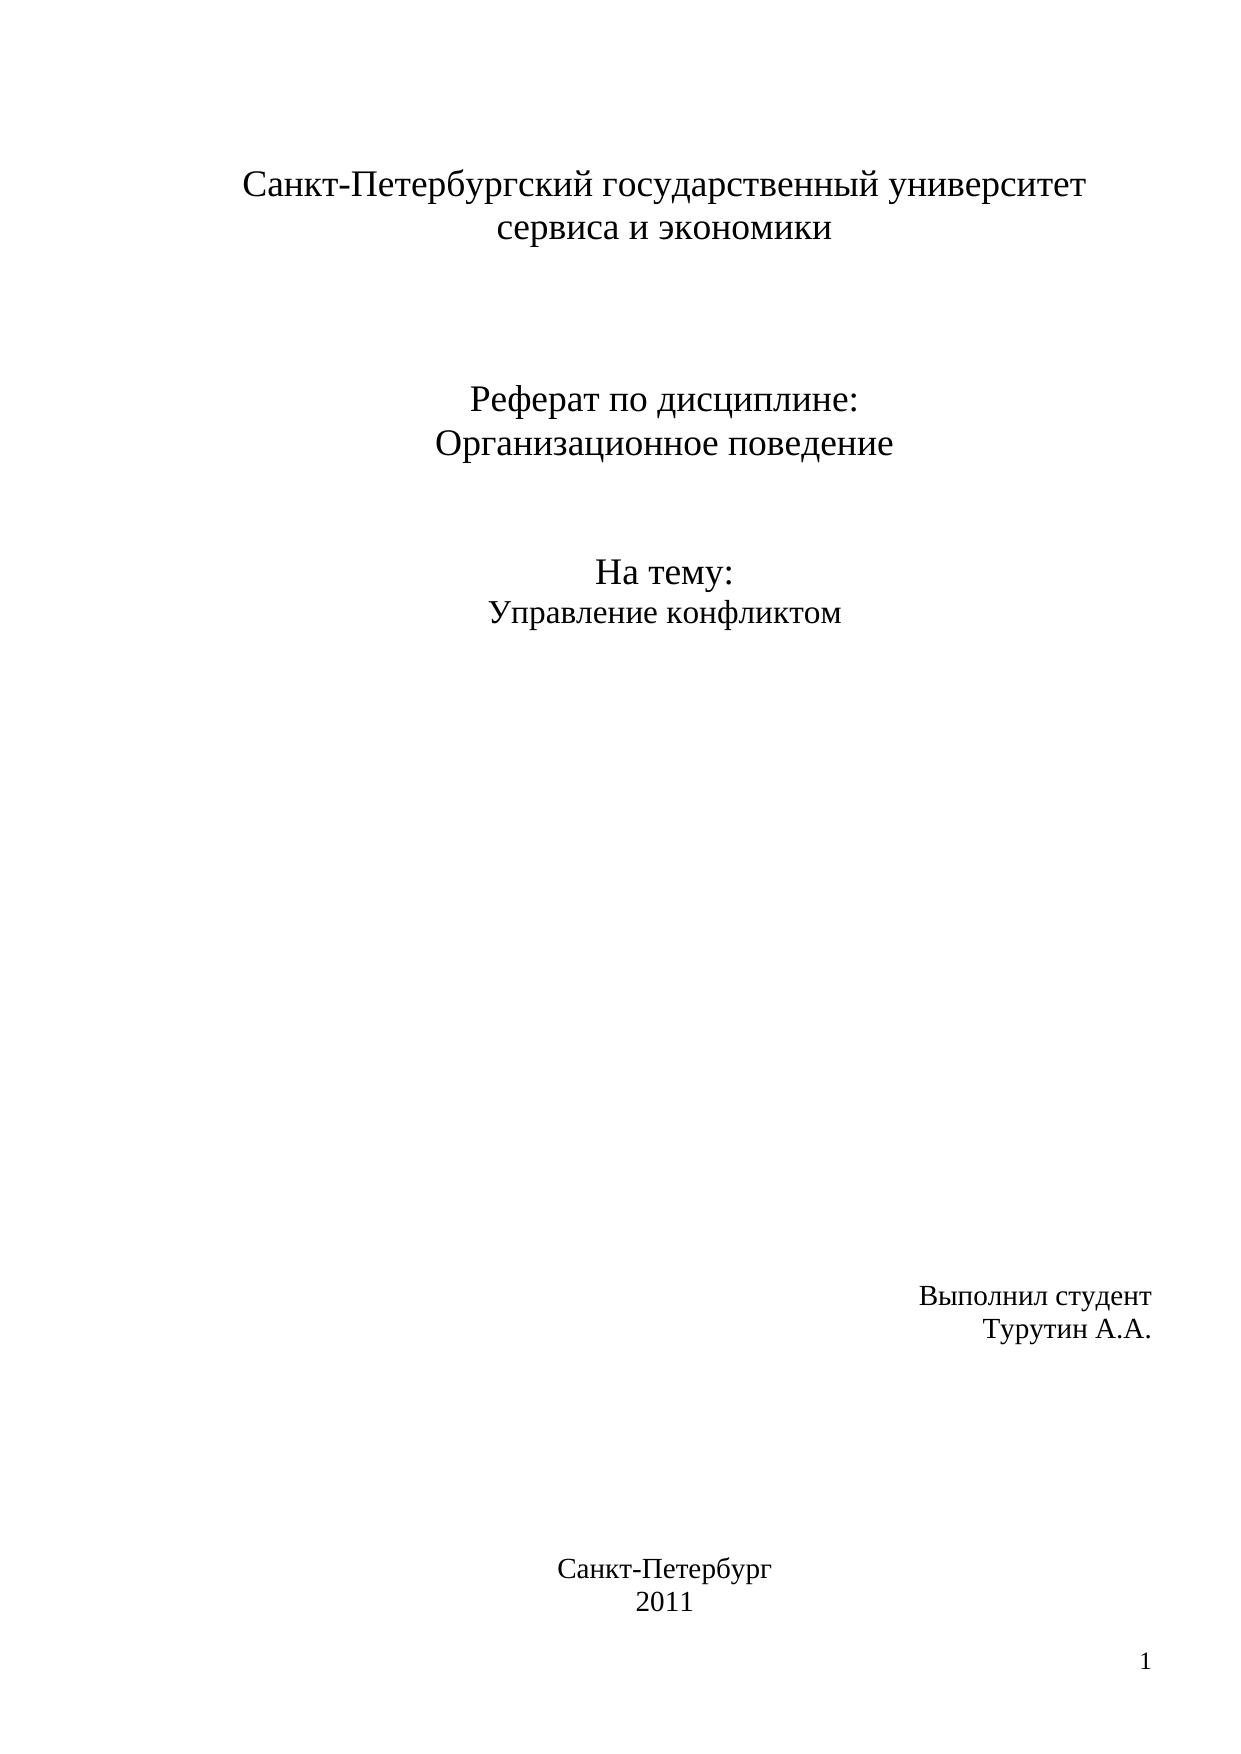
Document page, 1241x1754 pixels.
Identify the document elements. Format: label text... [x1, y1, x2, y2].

text Санкт-Петербургский государственный университет сервиса и экономики [177, 161, 1152, 247]
text Организационное поведение [177, 420, 1152, 463]
text Выполнил студент [177, 1278, 1152, 1311]
text Реферат по дисциплине: [177, 377, 1152, 420]
text 2011 [177, 1584, 1152, 1618]
text Санкт-Петербург [177, 1551, 1152, 1584]
text Управление конфликтом [177, 592, 1152, 631]
text Турутин А.А. [177, 1311, 1152, 1345]
text На тему: [177, 549, 1152, 592]
